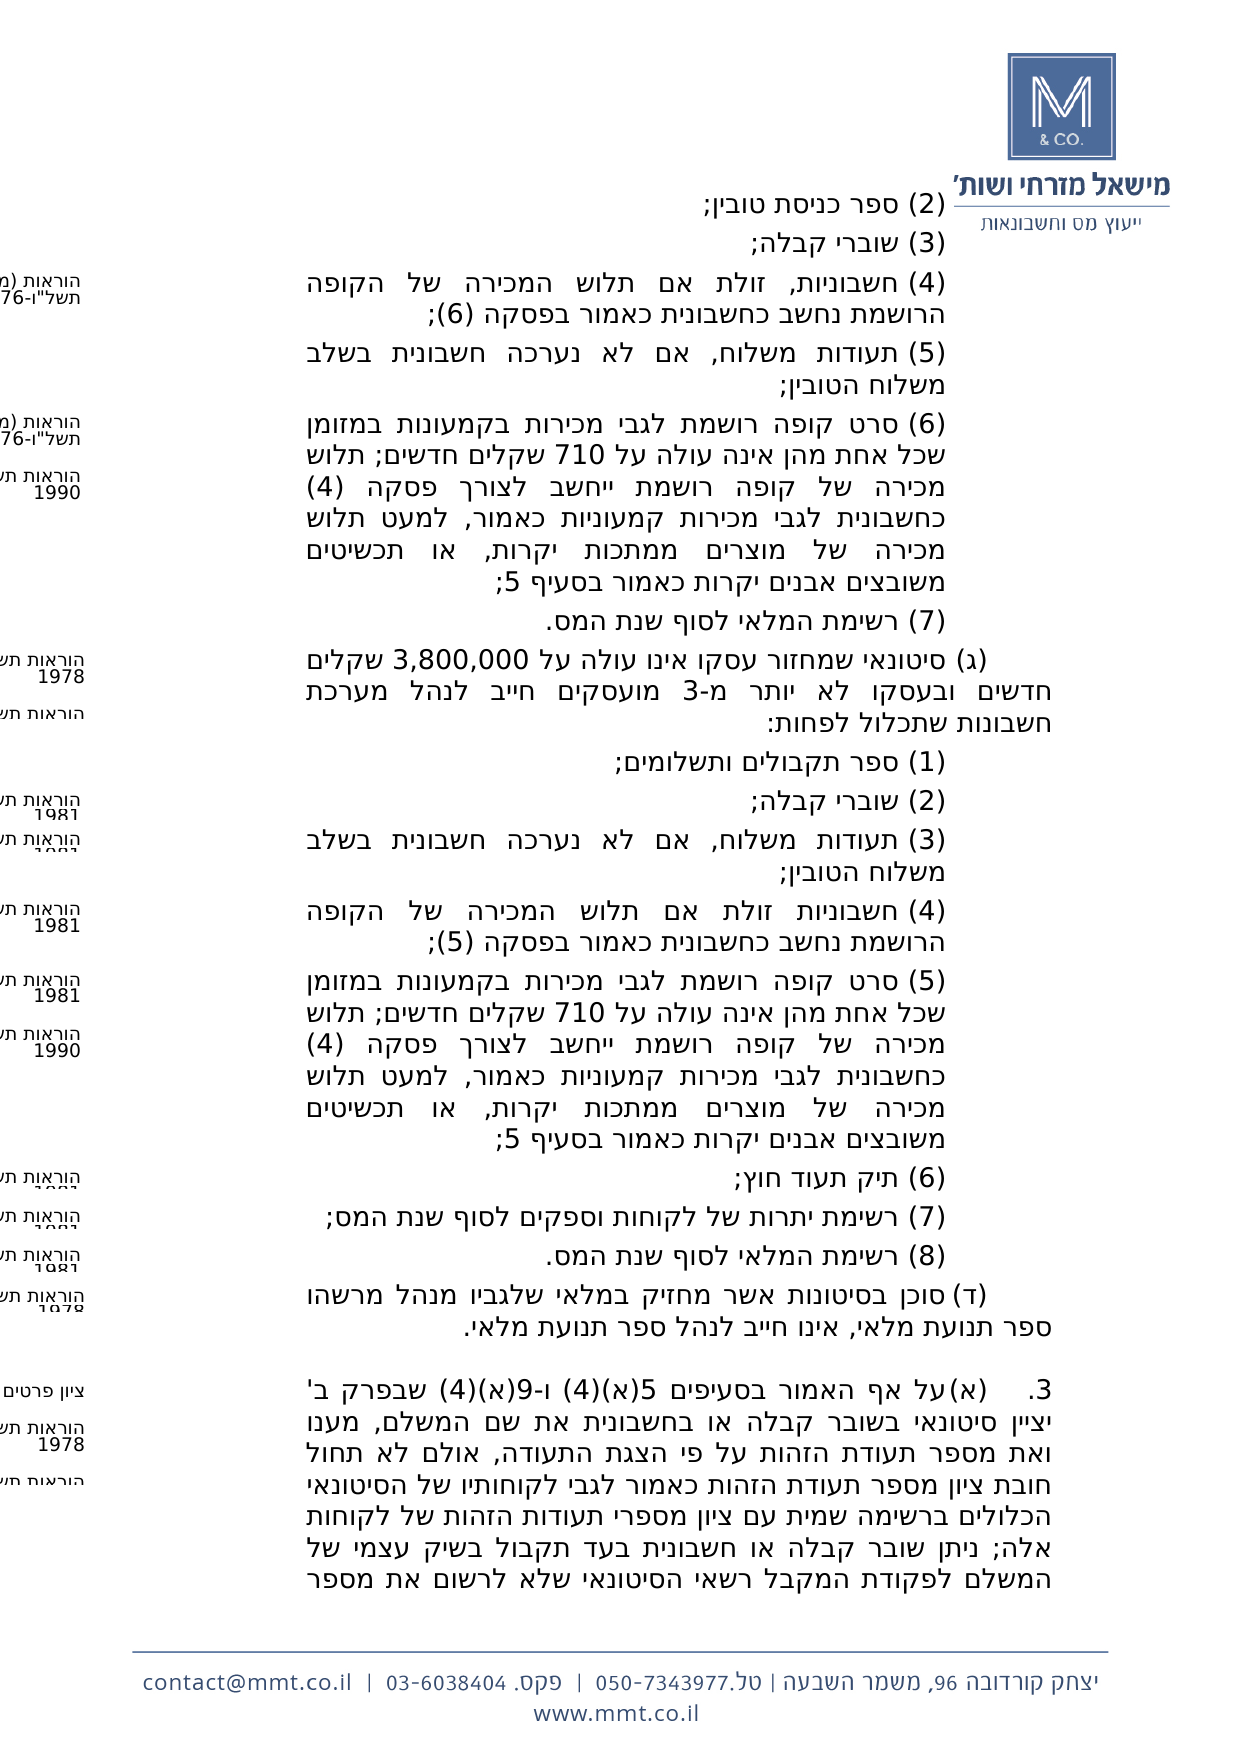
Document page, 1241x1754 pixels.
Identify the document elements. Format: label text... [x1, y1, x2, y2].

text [306, 1374, 1053, 1595]
text (8) רשימת המלאי לסוף שנת המס. [306, 1241, 946, 1272]
text (4) חשבוניות, זולת אם תלוש המכירה של הקופה הרושמת נחשב כחשבונית כאמור בפסקה (6); [306, 267, 946, 330]
text (ג) סיטונאי שמחזור עסקו אינו עולה על 3,800,000 שקלים חדשים ובעסקו לא יותר מ-3 מועסקים חייב לנהל מערכת חשבונות שתכלול לפחות: [306, 644, 1053, 739]
text (1) ספר תקבולים ותשלומים; [306, 746, 946, 778]
text (7) רשימת יתרות של לקוחות וספקים לסוף שנת המס; [306, 1202, 946, 1233]
text (ד) סוכן בסיטונות אשר מחזיק במלאי שלגביו מנהל מרשהו ספר תנועת מלאי, אינו חייב לנהל ספר תנועת מלאי. [306, 1280, 1053, 1343]
picture [0, 1621, 1241, 1747]
text (2) שוברי קבלה; [306, 785, 946, 817]
picture [943, 48, 1180, 241]
text (5) תעודות משלוח, אם לא נערכה חשבונית בשלב משלוח הטובין; [306, 337, 946, 401]
text (6) סרט קופה רושמת לגבי מכירות בקמעונות במזומן שכל אחת מהן אינה עולה על 710 שקלים חדשים; תלוש מכירה של קופה רושמת ייחשב לצורך פסקה (4) כחשבונית לגבי מכירות קמעוניות כאמור, למעט תלוש מכירה של מוצרים ממתכות יקרות, או תכשיטים משובצים אבנים יקרות כאמור בסעיף 5; [306, 408, 946, 597]
text (2) ספר כניסת טובין; [306, 189, 946, 220]
text (3) תעודות משלוח, אם לא נערכה חשבונית בשלב משלוח הטובין; [306, 824, 946, 887]
text (6) תיק תעוד חוץ; [306, 1162, 946, 1194]
text (4) חשבוניות זולת אם תלוש המכירה של הקופה הרושמת נחשב כחשבונית כאמור בפסקה (5); [306, 895, 946, 958]
text (5) סרט קופה רושמת לגבי מכירות בקמעונות במזומן שכל אחת מהן אינה עולה על 710 שקלים חדשים; תלוש מכירה של קופה רושמת ייחשב לצורך פסקה (4) כחשבונית לגבי מכירות קמעוניות כאמור, למעט תלוש מכירה של מוצרים ממתכות יקרות, או תכשיטים משובצים אבנים יקרות כאמור בסעיף 5; [306, 966, 946, 1155]
text (3) שוברי קבלה; [306, 228, 946, 259]
text (7) רשימת המלאי לסוף שנת המס. [306, 605, 946, 637]
